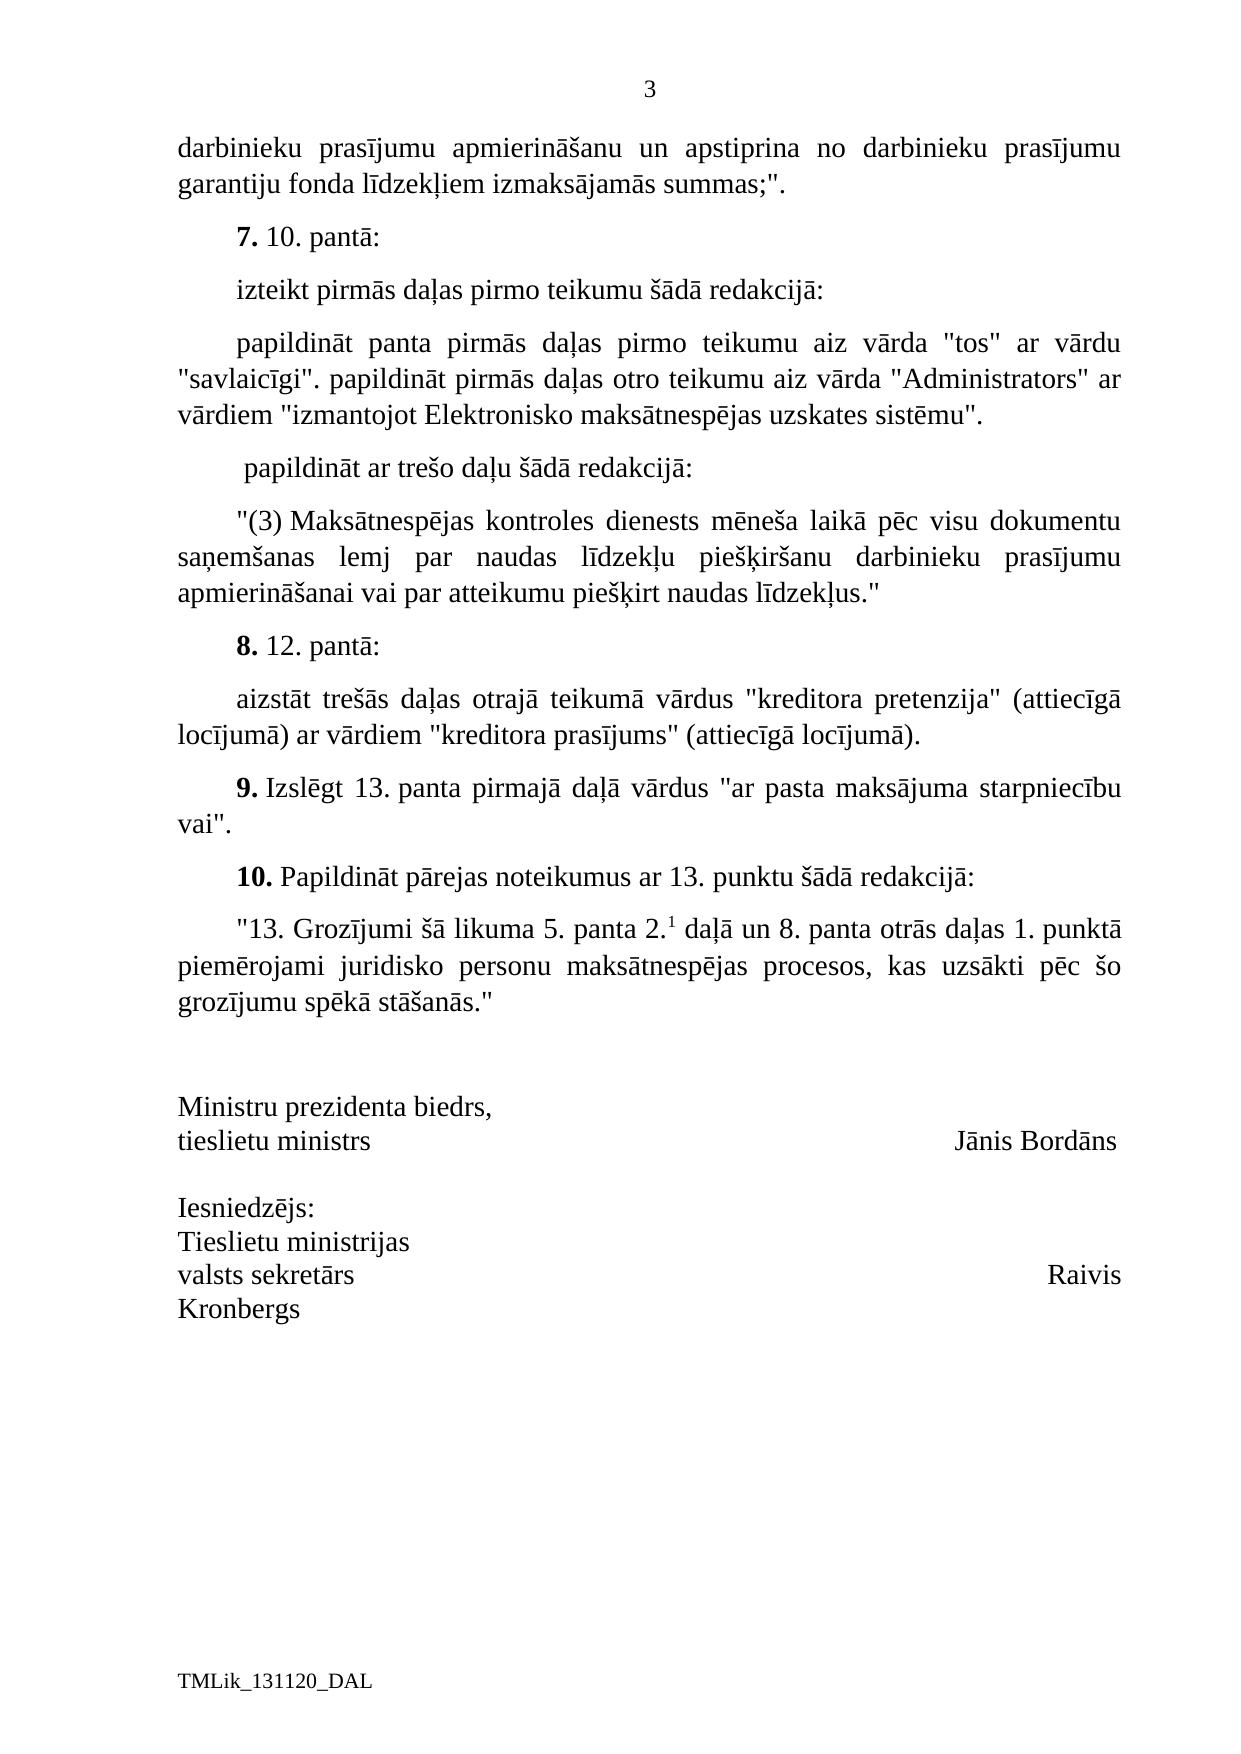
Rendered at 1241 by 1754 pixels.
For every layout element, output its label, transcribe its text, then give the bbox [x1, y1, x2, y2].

text papildināt ar trešo daļu šādā redakcijā: [177, 450, 1122, 484]
text 7. 10. pantā: [177, 219, 1122, 253]
text Tieslietu ministrijas [177, 1224, 1122, 1257]
text "(3) Maksātnespējas kontroles dienests mēneša laikā pēc visu dokumentu saņemšanas lemj par naudas līdzekļu piešķiršanu darbinieku prasījumu apmierināšanai vai par atteikumu piešķirt naudas līdzekļus." [177, 503, 1122, 609]
text 10. Papildināt pārejas noteikumus ar 13. punktu šādā redakcijā: [177, 859, 1122, 892]
text 8. 12. pantā: [177, 628, 1122, 662]
text izteikt pirmās daļas pirmo teikumu šādā redakcijā: [177, 272, 1122, 306]
text 9. Izslēgt 13. panta pirmajā daļā vārdus "ar pasta maksājuma starpniecību vai". [177, 770, 1122, 839]
text Ministru prezidenta biedrs, [177, 1089, 1122, 1123]
text tieslietu ministrs Jānis Bordāns [177, 1123, 1122, 1157]
text aizstāt trešās daļas otrajā teikumā vārdus "kreditora pretenzija" (attiecīgā locījumā) ar vārdiem "kreditora prasījums" (attiecīgā locījumā). [177, 681, 1122, 751]
text valsts sekretārs Raivis Kronbergs [177, 1257, 1122, 1324]
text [177, 131, 1122, 200]
text Iesniedzējs: [177, 1190, 1122, 1224]
text papildināt panta pirmās daļas pirmo teikumu aiz vārda "tos" ar vārdu "savlaicīgi". papildināt pirmās daļas otro teikumu aiz vārda "Administrators" ar vārdiem "izmantojot Elektronisko maksātnespējas uzskates sistēmu". [177, 325, 1122, 431]
text "13. Grozījumi šā likuma 5. panta 2.1 daļā un 8. panta otrās daļas 1. punktā piemērojami juridisko personu maksātnespējas procesos, kas uzsākti pēc šo grozījumu spēkā stāšanās." [177, 912, 1122, 1017]
